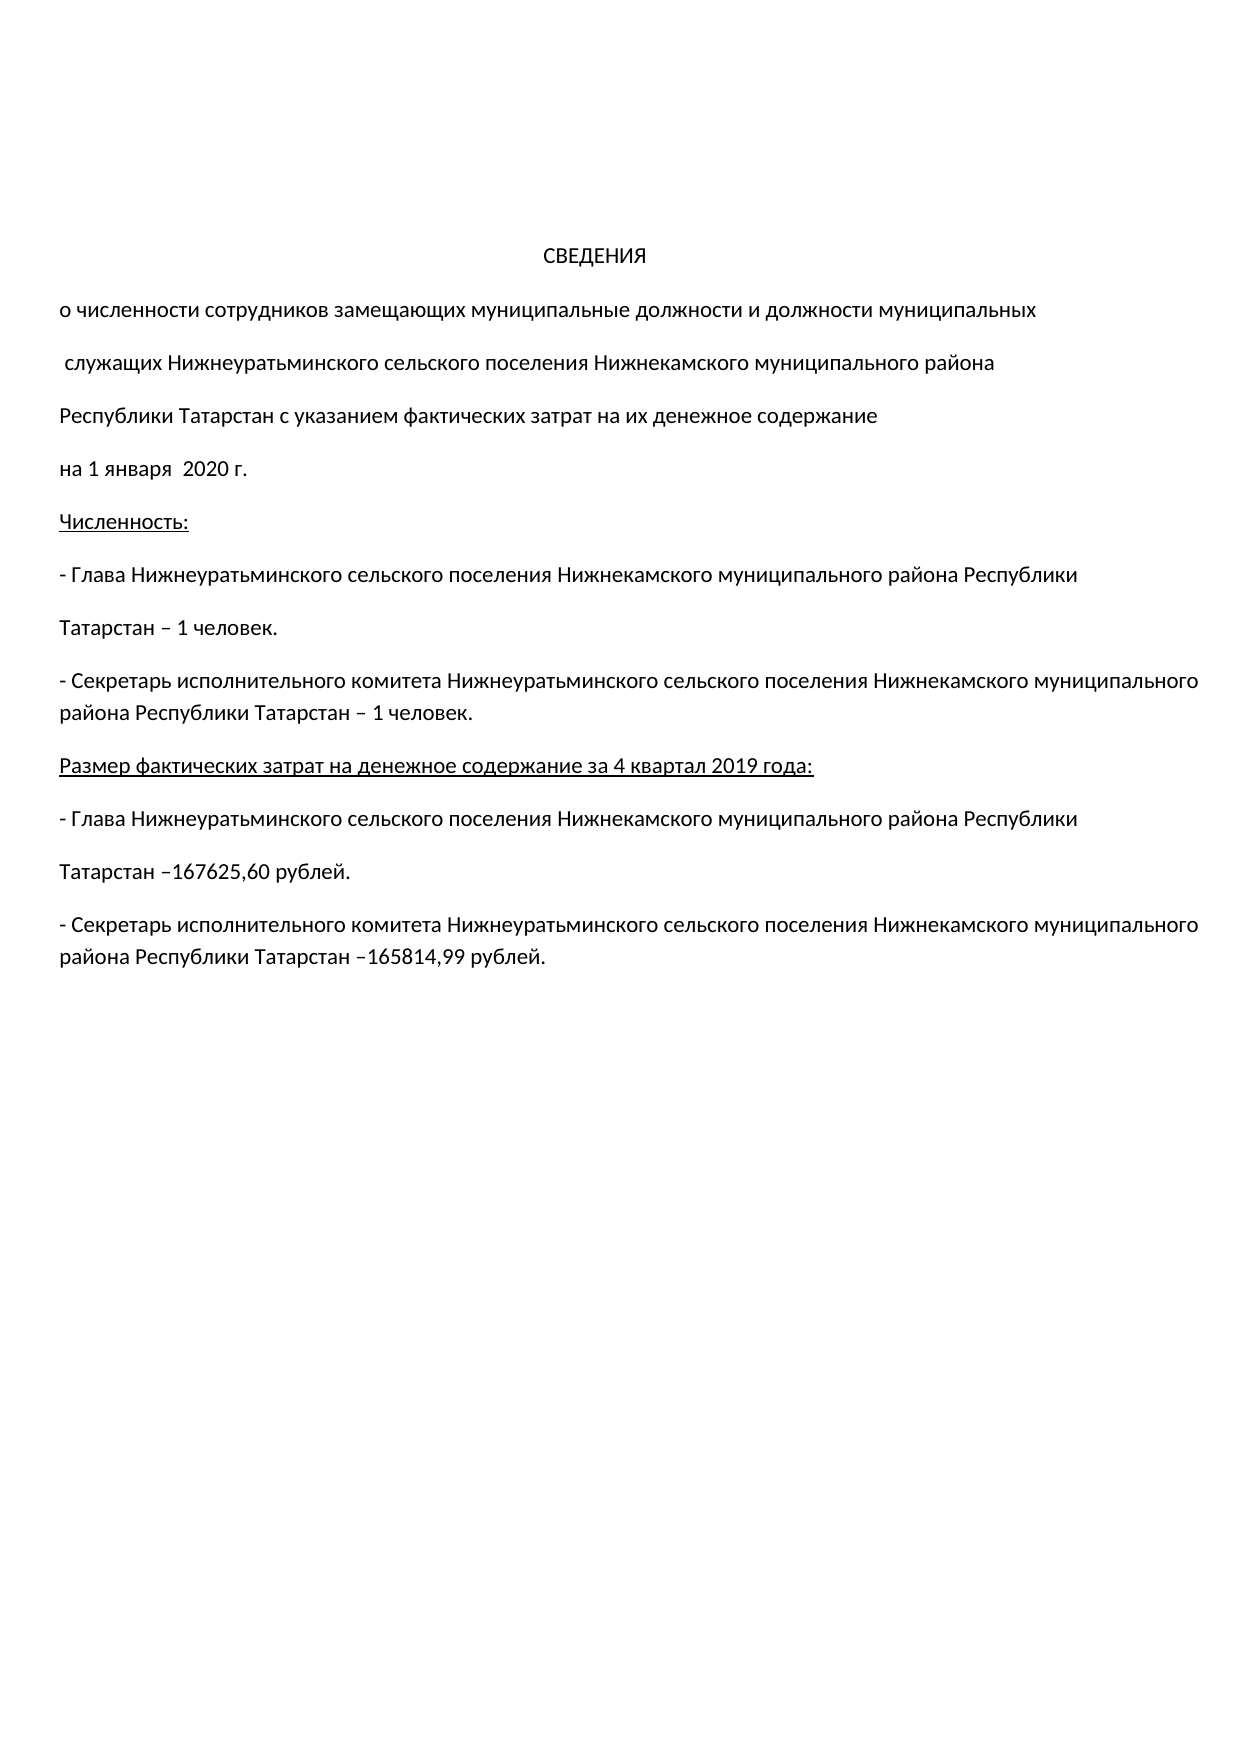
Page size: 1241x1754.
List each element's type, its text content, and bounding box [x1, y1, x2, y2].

text на 1 января 2020 г. [59, 454, 1240, 482]
text - Глава Нижнеуратьминского сельского поселения Нижнекамского муниципального района Республики [59, 560, 1240, 588]
text служащих Нижнеуратьминского сельского поселения Нижнекамского муниципального района [59, 348, 1240, 376]
text - Глава Нижнеуратьминского сельского поселения Нижнекамского муниципального района Республики [59, 804, 1240, 832]
text Татарстан –167625,60 рублей. [59, 857, 1240, 885]
text СВЕДЕНИЯ [59, 242, 1240, 270]
text о численности сотрудников замещающих муниципальные должности и должности муниципальных [59, 295, 1240, 323]
text Численность: [59, 507, 1240, 535]
text Татарстан – 1 человек. [59, 613, 1240, 641]
text Республики Татарстан с указанием фактических затрат на их денежное содержание [59, 401, 1240, 429]
text - Секретарь исполнительного комитета Нижнеуратьминского сельского поселения Нижнекамского муниципального района Республики Татарстан – 1 человек. [59, 666, 1240, 726]
text - Секретарь исполнительного комитета Нижнеуратьминского сельского поселения Нижнекамского муниципального района Республики Татарстан –165814,99 рублей. [59, 910, 1240, 970]
text Размер фактических затрат на денежное содержание за 4 квартал 2019 года: [59, 751, 1240, 779]
